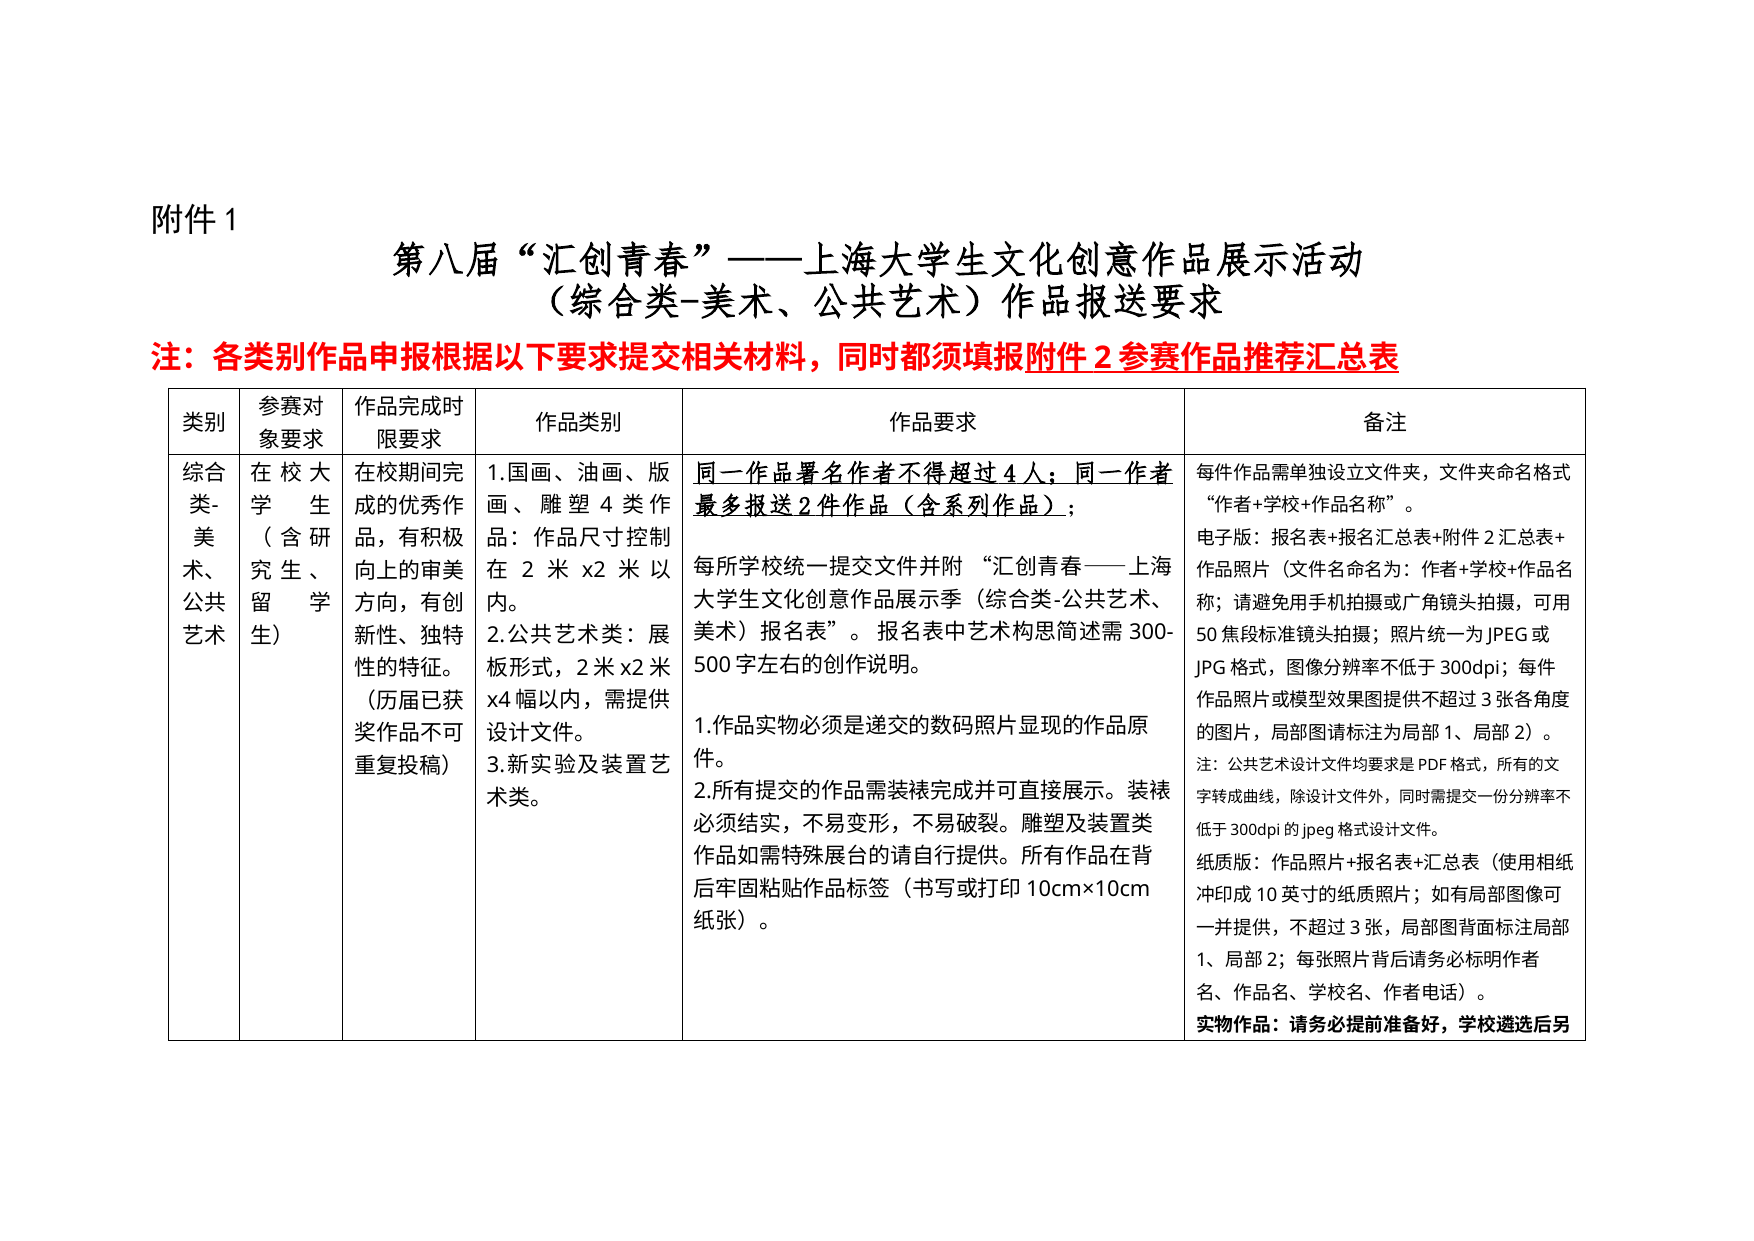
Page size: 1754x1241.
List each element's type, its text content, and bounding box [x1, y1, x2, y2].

table_cell 综合类-美术、公共艺术 [169, 455, 239, 1040]
text 第八届“汇创青春”——上海大学生文化创意作品展示活动 [150, 239, 1604, 281]
table_header 作品类别 [476, 389, 682, 454]
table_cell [476, 455, 682, 1040]
table_cell 在校大学生（含研究生、留学生） [240, 455, 342, 1040]
text 注：各类别作品申报根据以下要求提交相关材料，同时都须填报附件2参赛作品推荐汇总表 [150, 323, 1604, 388]
table_header 参赛对象要求 [240, 389, 342, 454]
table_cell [343, 455, 475, 1040]
text （综合类-美术、公共艺术）作品报送要求 [150, 281, 1604, 323]
table_header 作品要求 [683, 389, 1184, 454]
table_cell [683, 455, 1184, 1040]
table_header 类别 [169, 389, 239, 454]
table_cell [1185, 455, 1585, 1040]
table_header 作品完成时限要求 [343, 389, 475, 454]
text 附件1 [150, 198, 1604, 239]
table_header 备注 [1185, 389, 1585, 454]
